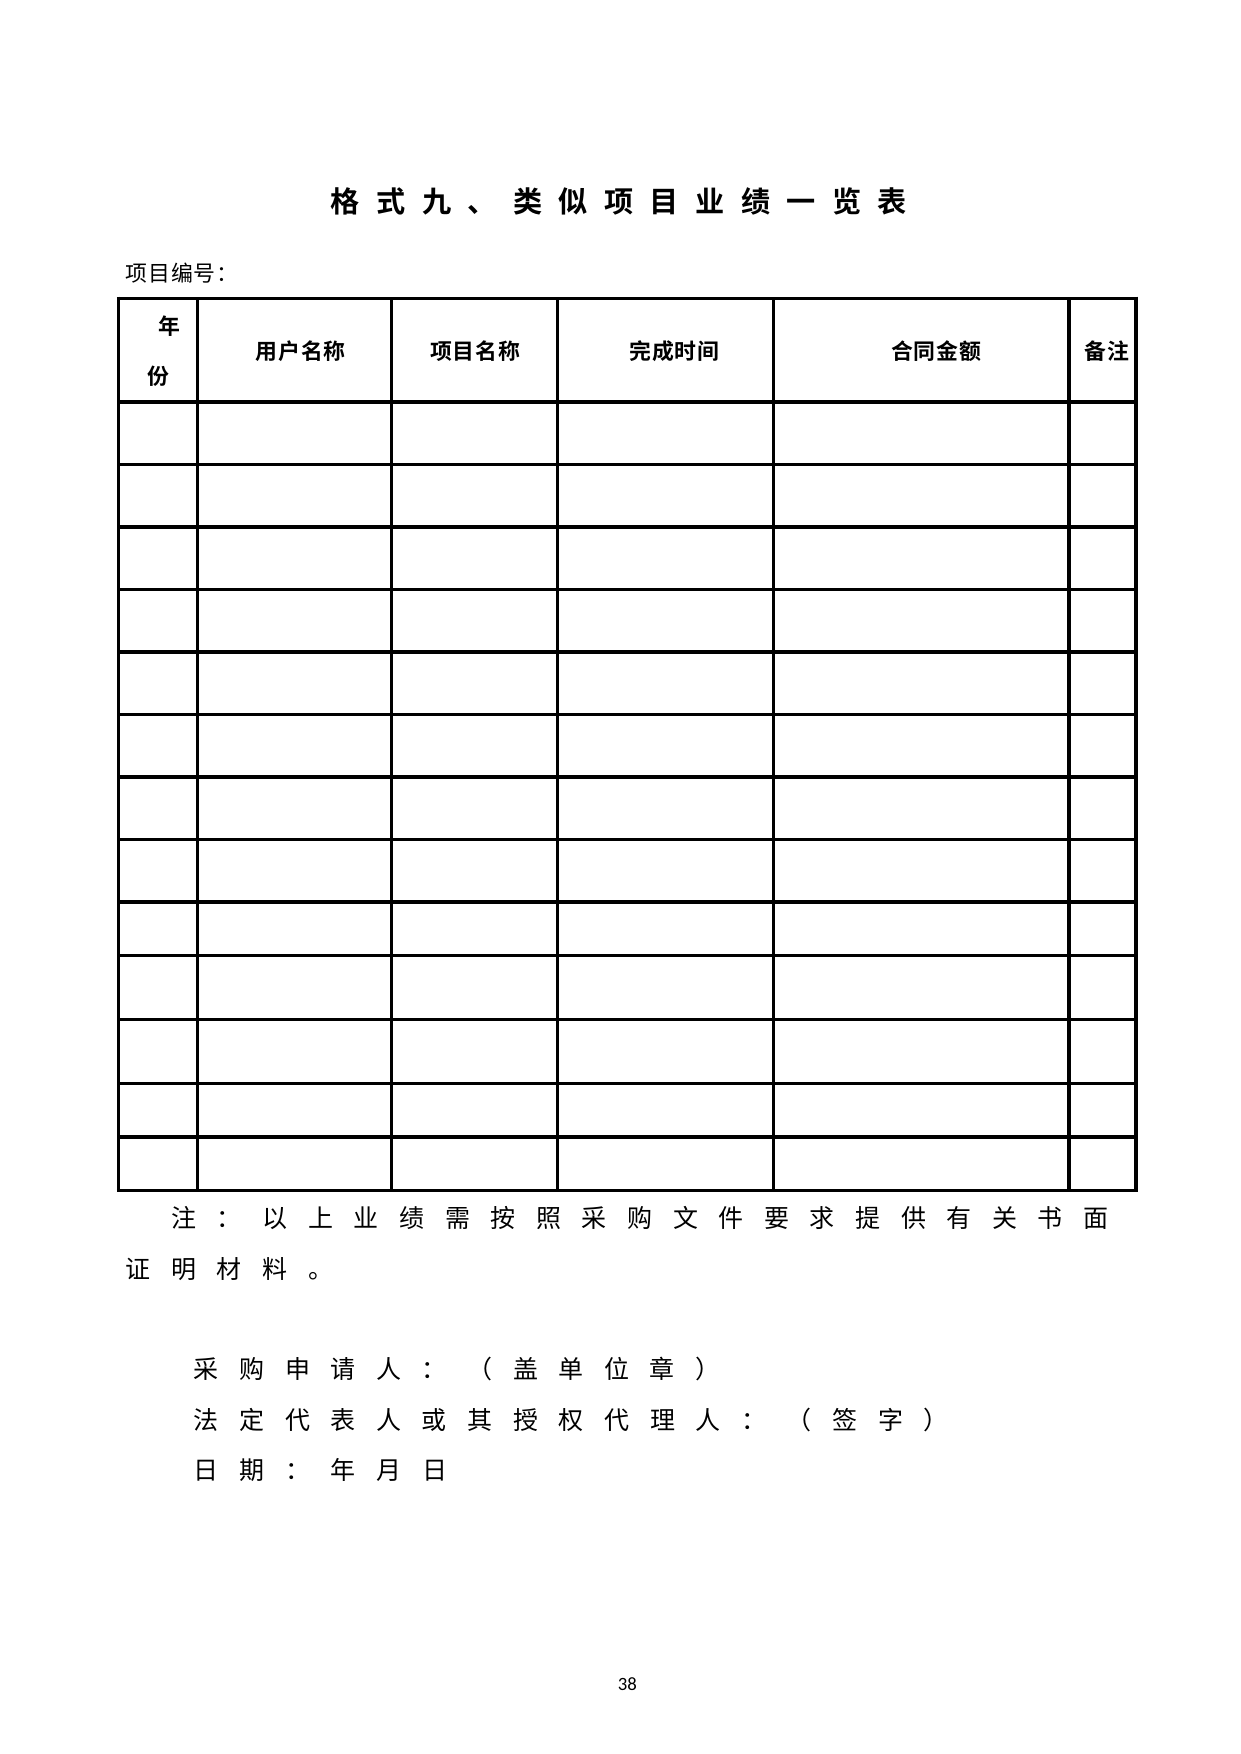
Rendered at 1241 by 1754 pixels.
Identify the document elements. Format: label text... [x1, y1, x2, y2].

table_cell [559, 1021, 772, 1082]
table_cell [1071, 529, 1134, 588]
table_cell [120, 529, 196, 588]
table_cell [1071, 404, 1134, 463]
table_cell [1071, 591, 1134, 650]
table_cell [559, 716, 772, 775]
table_cell [559, 654, 772, 713]
text 法定代表人或其授权代理人：（签字） [125, 1393, 1129, 1443]
table_cell [393, 904, 556, 954]
table_cell [1071, 1021, 1134, 1082]
table_cell [120, 404, 196, 463]
table_cell [1071, 1085, 1134, 1135]
table_cell [559, 779, 772, 838]
table_cell [199, 591, 390, 650]
table_header 完成时间 [559, 300, 772, 400]
table_cell [1071, 957, 1134, 1018]
table_cell [393, 1021, 556, 1082]
table_cell [559, 404, 772, 463]
table_cell [393, 716, 556, 775]
table_cell [775, 1139, 1067, 1189]
table_cell [393, 1139, 556, 1189]
table_cell [775, 591, 1067, 650]
table_cell [775, 841, 1067, 900]
table_cell [120, 1139, 196, 1189]
table_cell [775, 404, 1067, 463]
table_cell [120, 654, 196, 713]
table_cell [775, 1085, 1067, 1135]
table_cell [120, 957, 196, 1018]
table_cell [120, 841, 196, 900]
table_cell [120, 1085, 196, 1135]
table_cell [775, 779, 1067, 838]
text 日期：年月日 [125, 1443, 1129, 1494]
table_header 项目名称 [393, 300, 556, 400]
table_cell [120, 779, 196, 838]
table_cell [393, 529, 556, 588]
text 采购申请人：（盖单位章） [125, 1343, 1129, 1393]
table_cell [393, 779, 556, 838]
table_cell [199, 1085, 390, 1135]
table_cell [393, 1085, 556, 1135]
table_cell [1071, 654, 1134, 713]
table_cell [199, 716, 390, 775]
table_cell [559, 904, 772, 954]
table_cell [1071, 716, 1134, 775]
table_cell [199, 529, 390, 588]
table_cell [199, 957, 390, 1018]
table_cell [775, 904, 1067, 954]
table_cell [199, 779, 390, 838]
table_header 用户名称 [199, 300, 390, 400]
table_cell [199, 841, 390, 900]
table_cell [1071, 779, 1134, 838]
table_header 合同金额 [775, 300, 1067, 400]
table_cell [120, 466, 196, 525]
table_cell [1071, 904, 1134, 954]
table_cell [559, 1139, 772, 1189]
table_cell [775, 529, 1067, 588]
table_cell [559, 841, 772, 900]
table_cell [1071, 841, 1134, 900]
table_cell [1071, 466, 1134, 525]
table_cell [559, 957, 772, 1018]
table_cell [393, 404, 556, 463]
table_cell [199, 466, 390, 525]
table_cell [775, 1021, 1067, 1082]
table_cell [775, 466, 1067, 525]
table_cell [775, 957, 1067, 1018]
table_cell [559, 529, 772, 588]
table_cell [393, 957, 556, 1018]
table_cell [775, 654, 1067, 713]
table_cell [199, 404, 390, 463]
text 项目编号： [125, 246, 1129, 297]
table_cell [120, 904, 196, 954]
table_cell [393, 591, 556, 650]
table_cell [393, 654, 556, 713]
table_cell [559, 1085, 772, 1135]
table_cell [199, 904, 390, 954]
table_cell [120, 716, 196, 775]
table_cell [393, 841, 556, 900]
text 格式九、类似项目业绩一览表 [125, 175, 1129, 225]
table_cell [199, 1021, 390, 1082]
text 注：以上业绩需按照采购文件要求提供有关书面证明材料。 [125, 1192, 1129, 1293]
table_cell [199, 1139, 390, 1189]
table_cell [393, 466, 556, 525]
table_cell [559, 591, 772, 650]
table_header 年份 [120, 300, 196, 400]
table_cell [199, 654, 390, 713]
table_cell [1071, 1139, 1134, 1189]
table_cell [559, 466, 772, 525]
table_header 备注 [1071, 300, 1134, 400]
table_cell [120, 1021, 196, 1082]
table_cell [775, 716, 1067, 775]
table_cell [120, 591, 196, 650]
